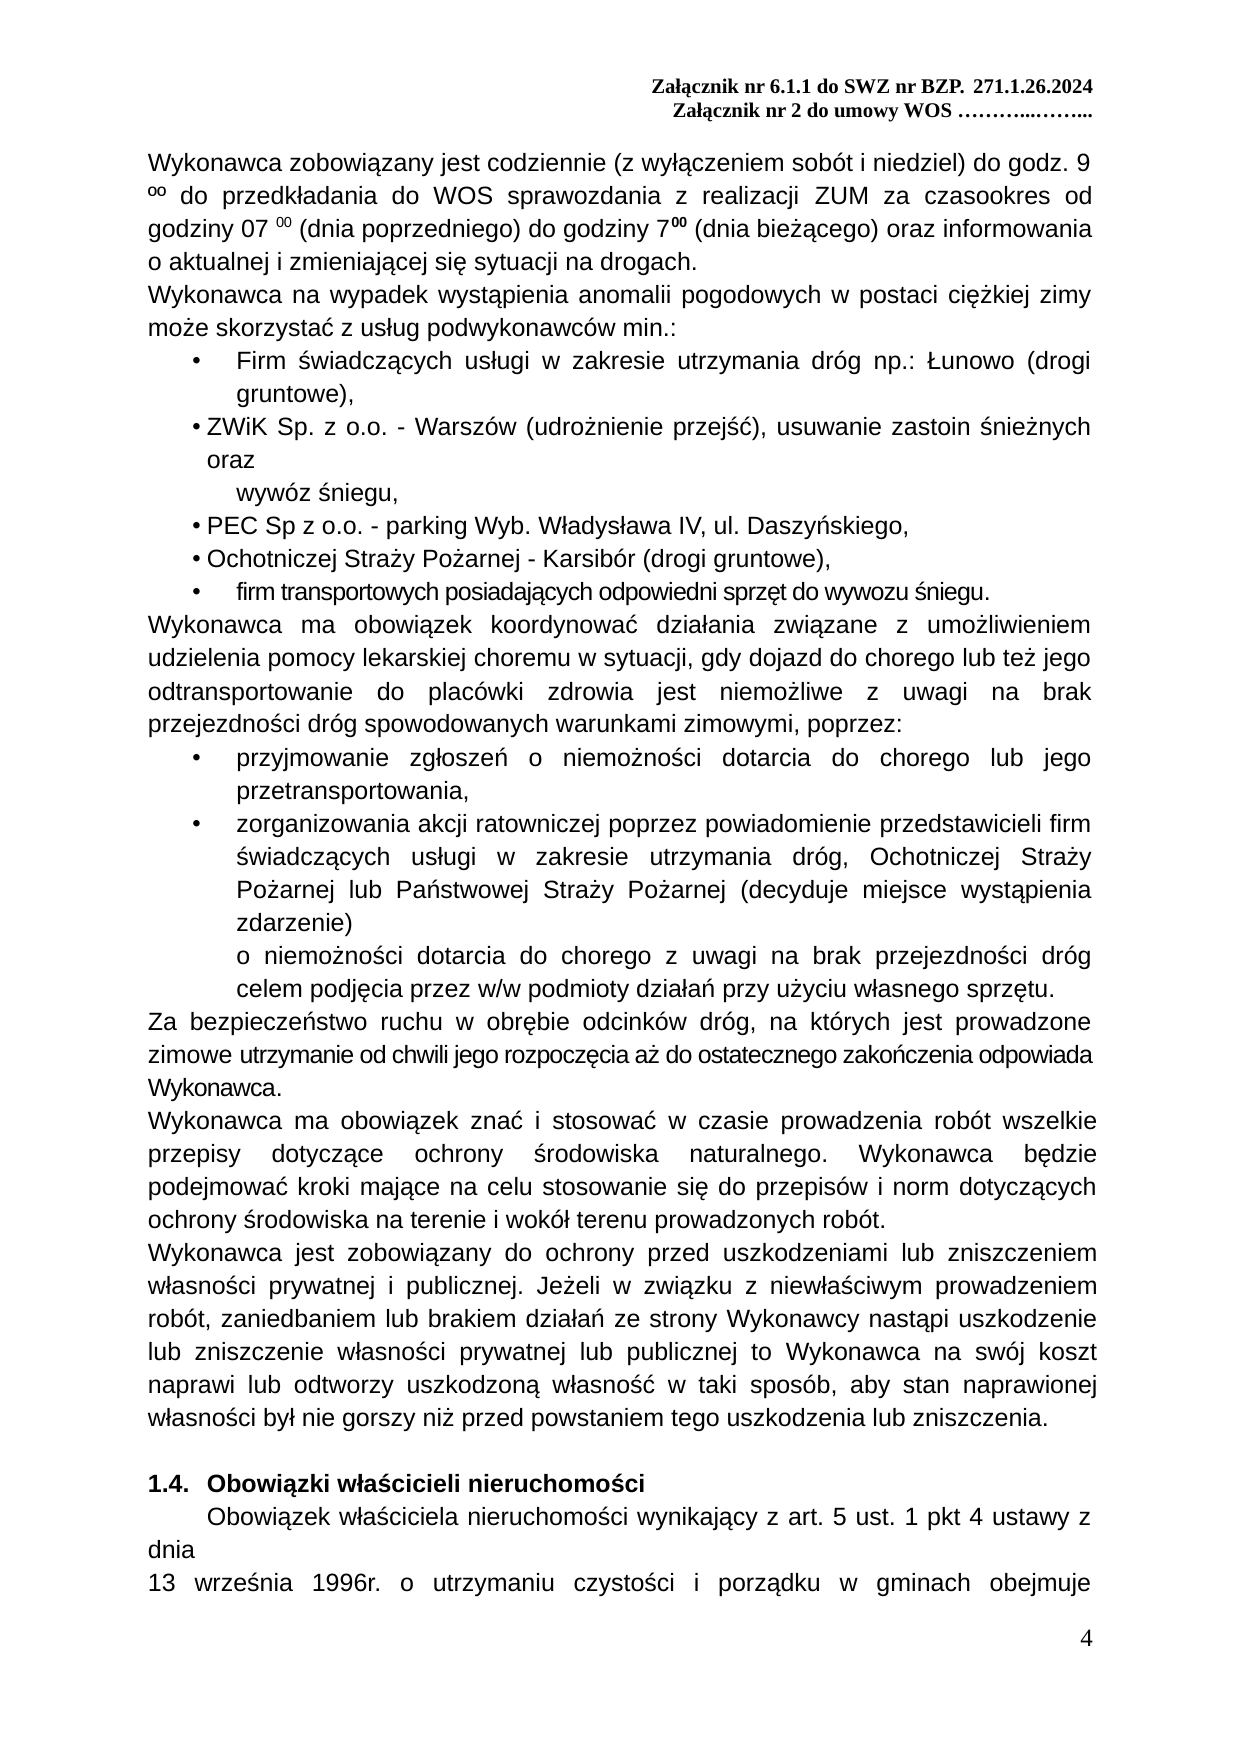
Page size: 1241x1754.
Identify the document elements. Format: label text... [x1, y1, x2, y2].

text Wykonawca zobowiązany jest codziennie (z wyłączeniem sobót i niedziel) do godz. 9 ºº do przedkładania do WOS sprawozdania z realizacji ZUM za czasookres od godziny 07 00 (dnia poprzedniego) do godziny 700 (dnia bieżącego) oraz informowania o aktualnej i zmieniającej się sytuacji na drogach. [148, 148, 1093, 275]
text Wykonawca na wypadek wystąpienia anomalii pogodowych w postaci ciężkiej zimy może skorzystać z usług podwykonawców min.: [148, 280, 1093, 341]
text Wykonawca ma obowiązek znać i stosować w czasie prowadzenia robót wszelkie przepisy dotyczące ochrony środowiska naturalnego. Wykonawca będzie podejmować kroki mające na celu stosowanie się do przepisów i norm dotyczących ochrony środowiska na terenie i wokół terenu prowadzonych robót. [148, 1106, 1098, 1234]
list Obowiązki właścicieli nieruchomości [148, 1469, 1098, 1498]
list Firm świadczących usługi w zakresie utrzymania dróg np.: Łunowo (drogi gruntowe), [192, 346, 1093, 408]
text Wykonawca ma obowiązek koordynować działania związane z umożliwieniem udzielenia pomocy lekarskiej choremu w sytuacji, gdy dojazd do chorego lub też jego odtransportowanie do placówki zdrowia jest niemożliwe z uwagi na brak przejezdności dróg spowodowanych warunkami zimowymi, poprzez: [148, 610, 1093, 738]
list firm transportowych posiadających odpowiedni sprzęt do wywozu śniegu. [192, 577, 1093, 606]
list ZWiK Sp. z o.o. - Warszów (udrożnienie przejść), usuwanie zastoin śnieżnych oraz [192, 412, 1093, 474]
text Za bezpieczeństwo ruchu w obrębie odcinków dróg, na których jest prowadzone zimowe utrzymanie od chwili jego rozpoczęcia aż do ostatecznego zakończenia odpowiada Wykonawca. [148, 1007, 1093, 1102]
list przyjmowanie zgłoszeń o niemożności dotarcia do chorego lub jego przetransportowania, [192, 742, 1093, 804]
text wywóz śniegu, [207, 478, 1093, 507]
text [148, 1502, 1093, 1597]
list Ochotniczej Straży Pożarnej - Karsibór (drogi gruntowe), [192, 544, 1093, 573]
text Wykonawca jest zobowiązany do ochrony przed uszkodzeniami lub zniszczeniem własności prywatnej i publicznej. Jeżeli w związku z niewłaściwym prowadzeniem robót, zaniedbaniem lub brakiem działań ze strony Wykonawcy nastąpi uszkodzenie lub zniszczenie własności prywatnej lub publicznej to Wykonawca na swój koszt naprawi lub odtworzy uszkodzoną własność w taki sposób, aby stan naprawionej własności był nie gorszy niż przed powstaniem tego uszkodzenia lub zniszczenia. [148, 1238, 1098, 1432]
list PEC Sp z o.o. - parking Wyb. Władysława IV, ul. Daszyńskiego, [192, 511, 1093, 540]
list zorganizowania akcji ratowniczej poprzez powiadomienie przedstawicieli firm świadczących usługi w zakresie utrzymania dróg, Ochotniczej Straży Pożarnej lub Państwowej Straży Pożarnej (decyduje miejsce wystąpienia zdarzenie) o niemożności dotarcia do chorego z uwagi na brak przejezdności dróg celem podjęcia przez w/w podmioty działań przy użyciu własnego sprzętu. [192, 809, 1093, 1003]
